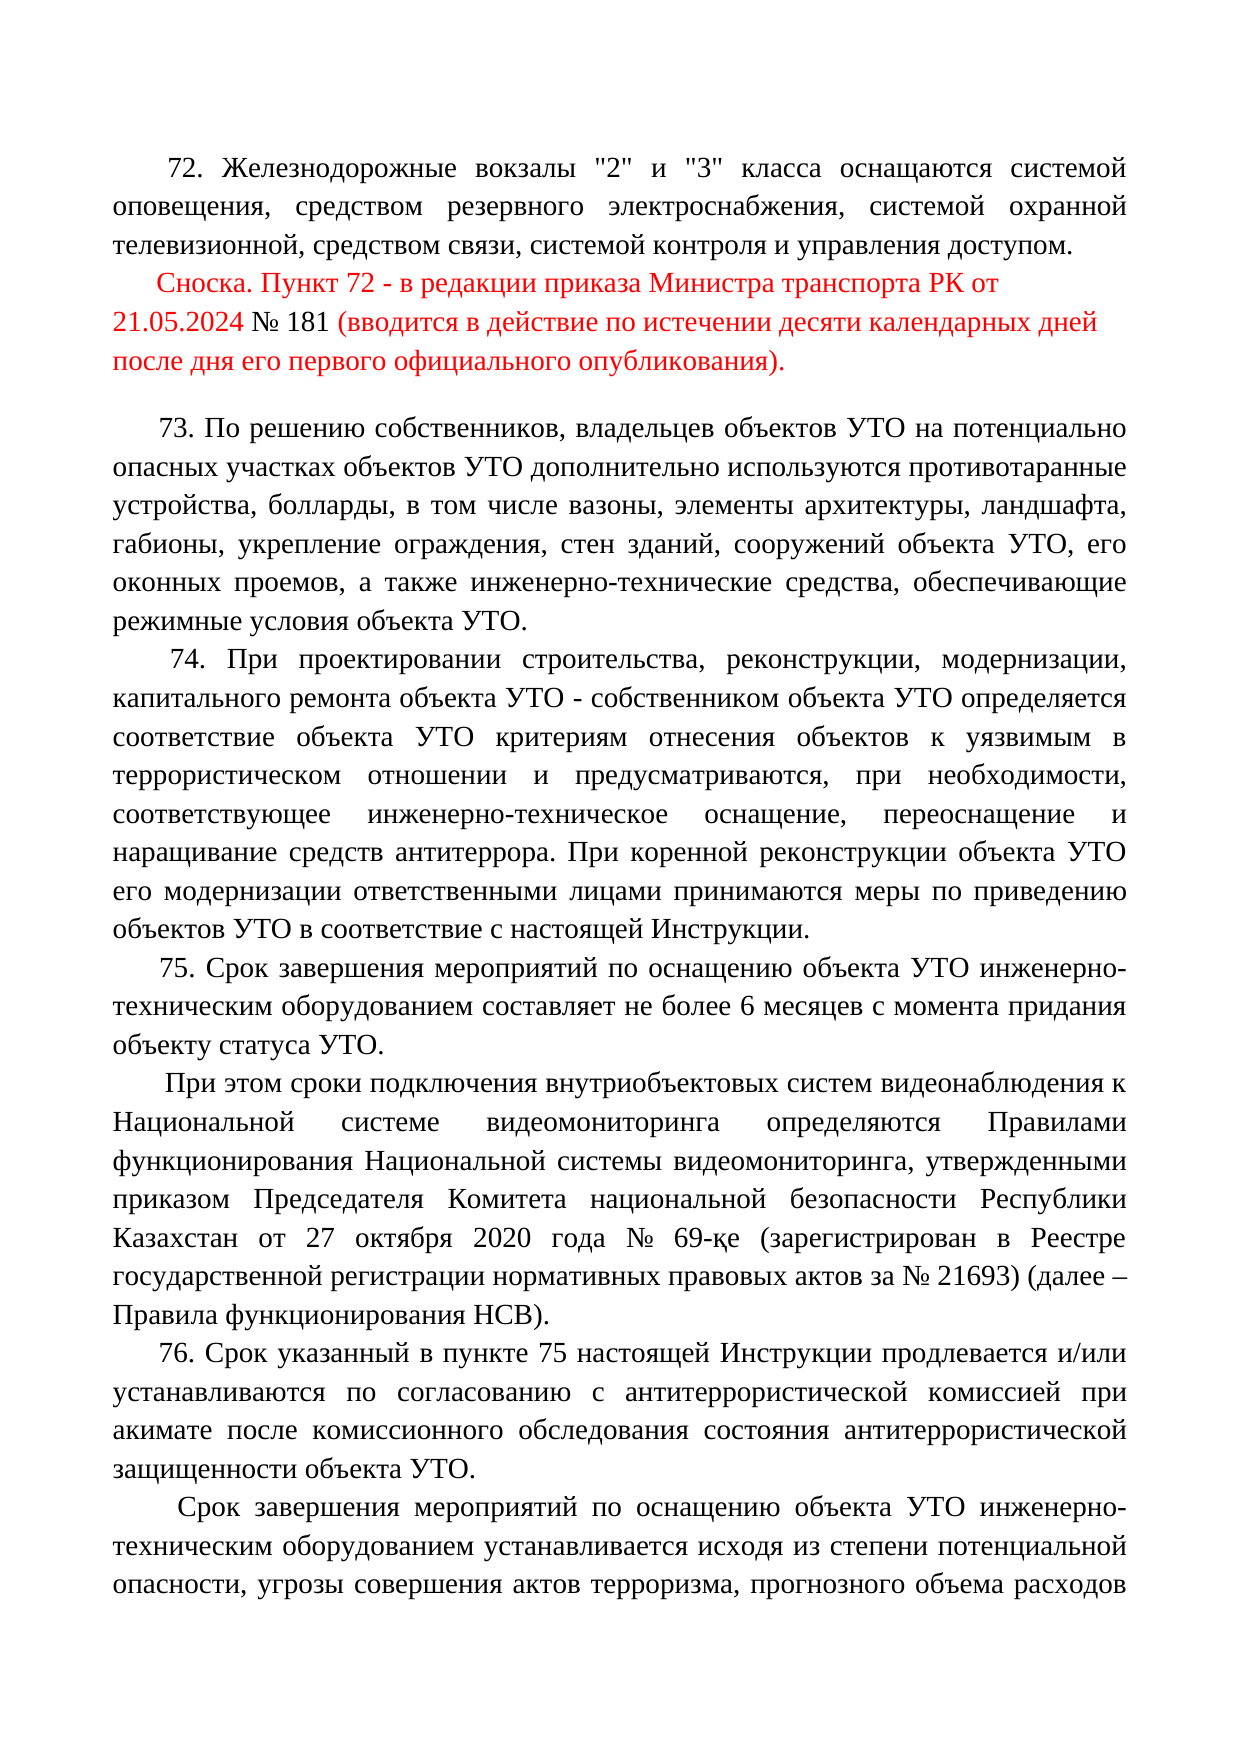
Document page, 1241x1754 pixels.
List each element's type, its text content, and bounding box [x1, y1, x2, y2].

text При этом сроки подключения внутриобъектовых систем видеонаблюдения к Национальной системе видеомониторинга определяются Правилами функционирования Национальной системы видеомониторинга, утвержденными приказом Председателя Комитета национальной безопасности Республики Казахстан от 27 октября 2020 года № 69-қе (зарегистрирован в Реестре государственной регистрации нормативных правовых актов за № 21693) (далее – Правила функционирования НСВ). [112, 1066, 1128, 1330]
text Сноска. Пункт 72 - в редакции приказа Министра транспорта РК от 21.05.2024 № 181 (вводится в действие по истечении десяти календарных дней после дня его первого официального опубликования). [112, 266, 1128, 406]
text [112, 1489, 1128, 1600]
text 72. Железнодорожные вокзалы "2" и "3" класса оснащаются системой оповещения, средством резервного электроснабжения, системой охранной телевизионной, средством связи, системой контроля и управления доступом. [112, 150, 1128, 261]
text 76. Срок указанный в пункте 75 настоящей Инструкции продлевается и/или устанавливаются по согласованию с антитеррористической комиссией при акимате после комиссионного обследования состояния антитеррористической защищенности объекта УТО. [112, 1335, 1128, 1484]
text 74. При проектировании строительства, реконструкции, модернизации, капитального ремонта объекта УТО - собственником объекта УТО определяется соответствие объекта УТО критериям отнесения объектов к уязвимым в террористическом отношении и предусматриваются, при необходимости, соответствующее инженерно-техническое оснащение, переоснащение и наращивание средств антитеррора. При коренной реконструкции объекта УТО его модернизации ответственными лицами принимаются меры по приведению объектов УТО в соответствие с настоящей Инструкции. [112, 642, 1128, 945]
text 73. По решению собственников, владельцев объектов УТО на потенциально опасных участках объектов УТО дополнительно используются противотаранные устройства, болларды, в том числе вазоны, элементы архитектуры, ландшафта, габионы, укрепление ограждения, стен зданий, сооружений объекта УТО, его оконных проемов, а также инженерно-технические средства, обеспечивающие режимные условия объекта УТО. [112, 410, 1128, 637]
text 75. Срок завершения мероприятий по оснащению объекта УТО инженерно-техническим оборудованием составляет не более 6 месяцев с момента придания объекту статуса УТО. [112, 950, 1128, 1061]
